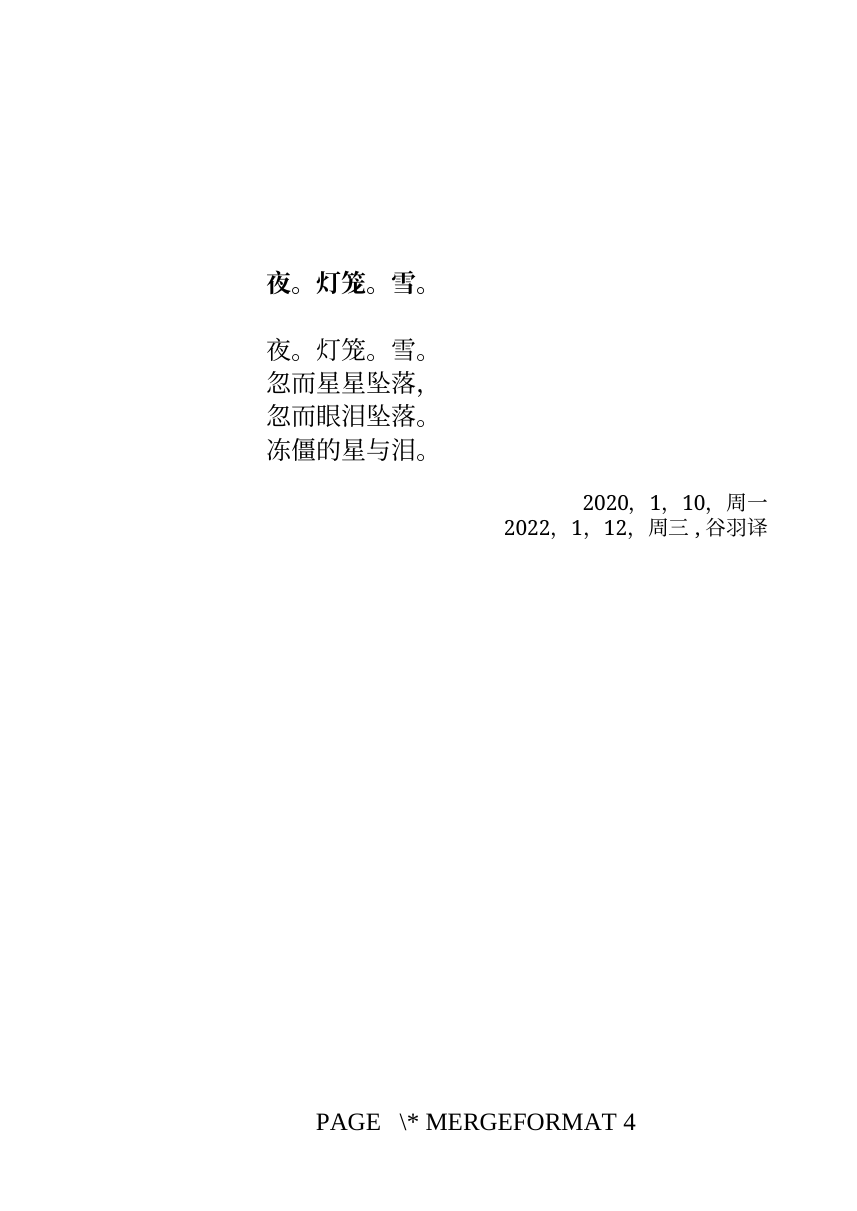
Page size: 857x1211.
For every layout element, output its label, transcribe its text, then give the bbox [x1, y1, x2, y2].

text 夜。灯笼。雪。 [266, 266, 768, 299]
text 忽而眼泪坠落。 [266, 399, 768, 432]
text 夜。灯笼。雪。 [266, 332, 768, 366]
text 2022，1，12，周三 , 谷羽译 [266, 516, 768, 541]
text 2020，1，10，周一 [266, 491, 768, 516]
text 冻僵的星与泪。 [266, 432, 768, 466]
text 忽而星星坠落， [266, 366, 768, 399]
